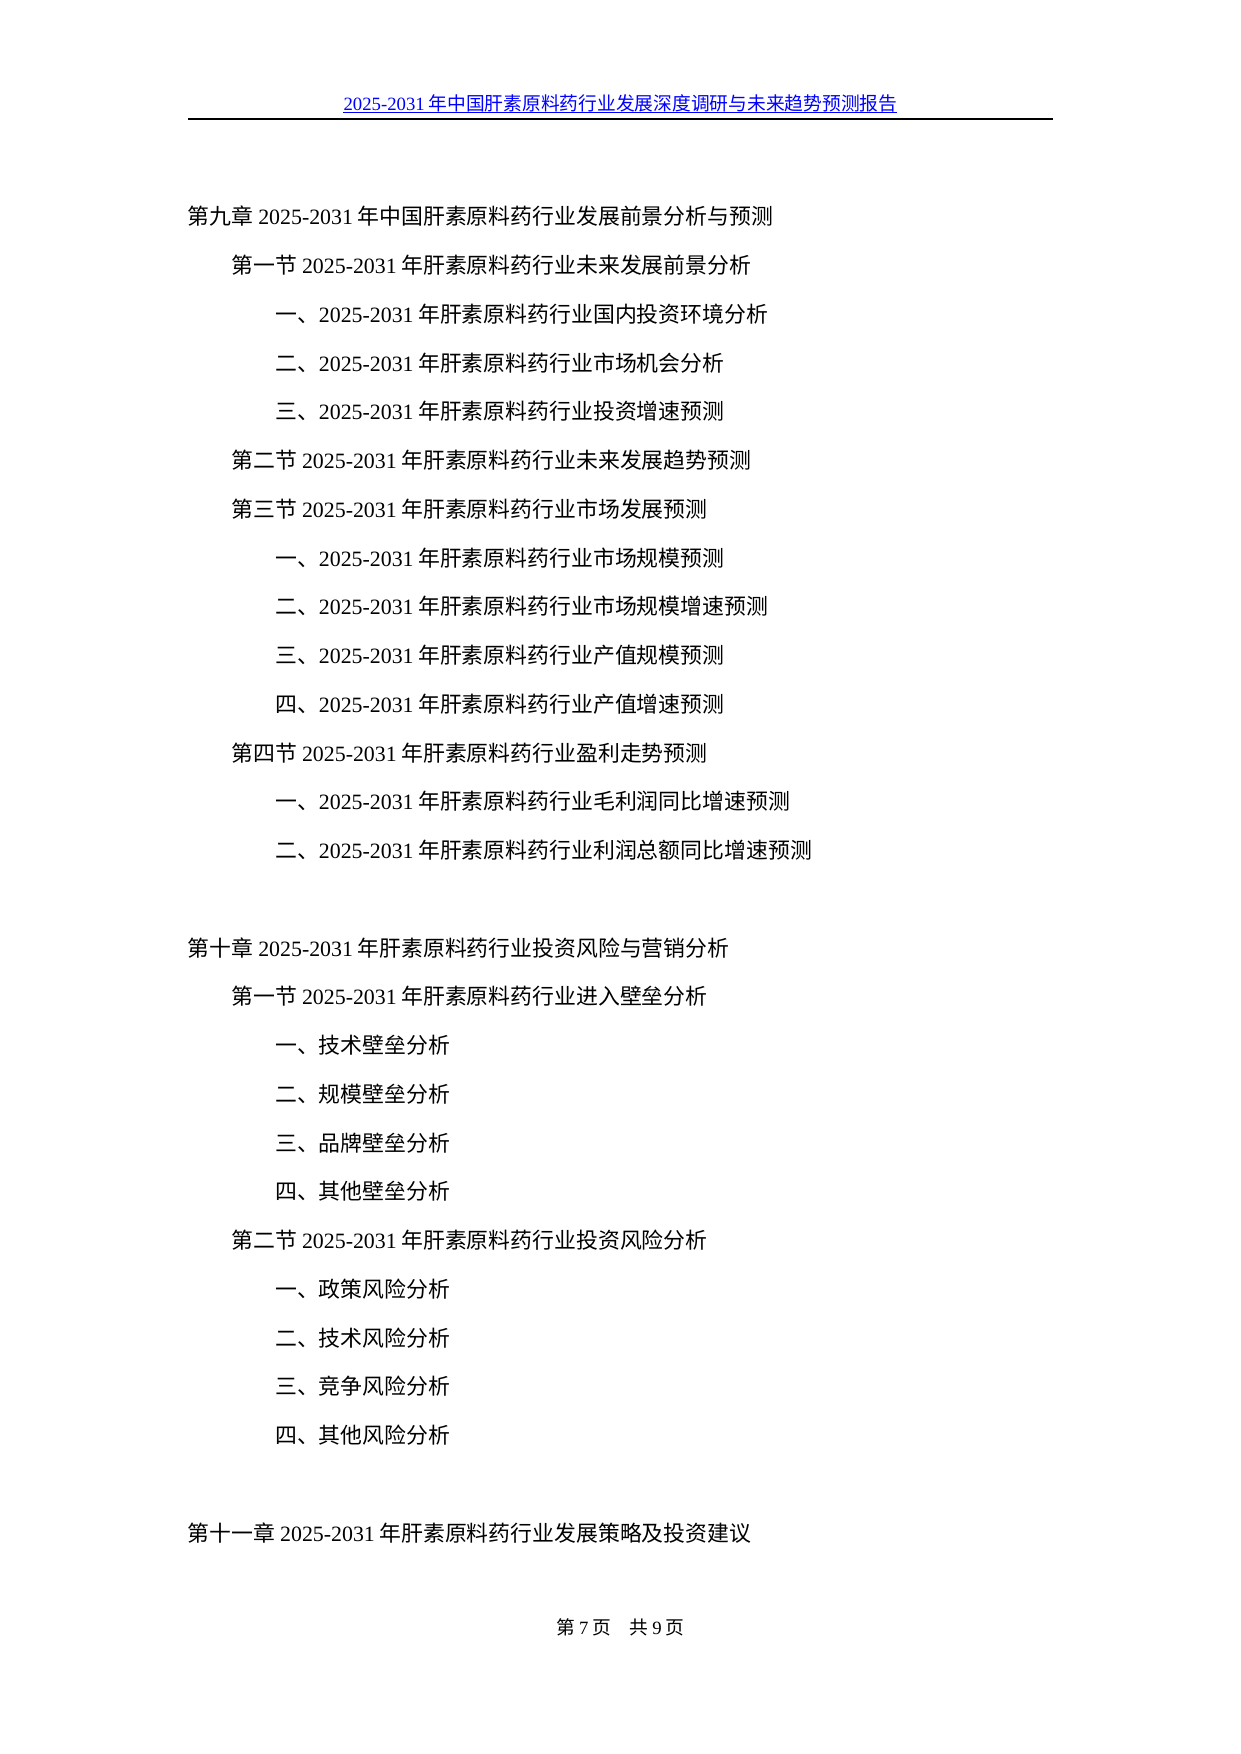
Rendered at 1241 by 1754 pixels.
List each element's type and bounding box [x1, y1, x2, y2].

text [187, 150, 1053, 1548]
